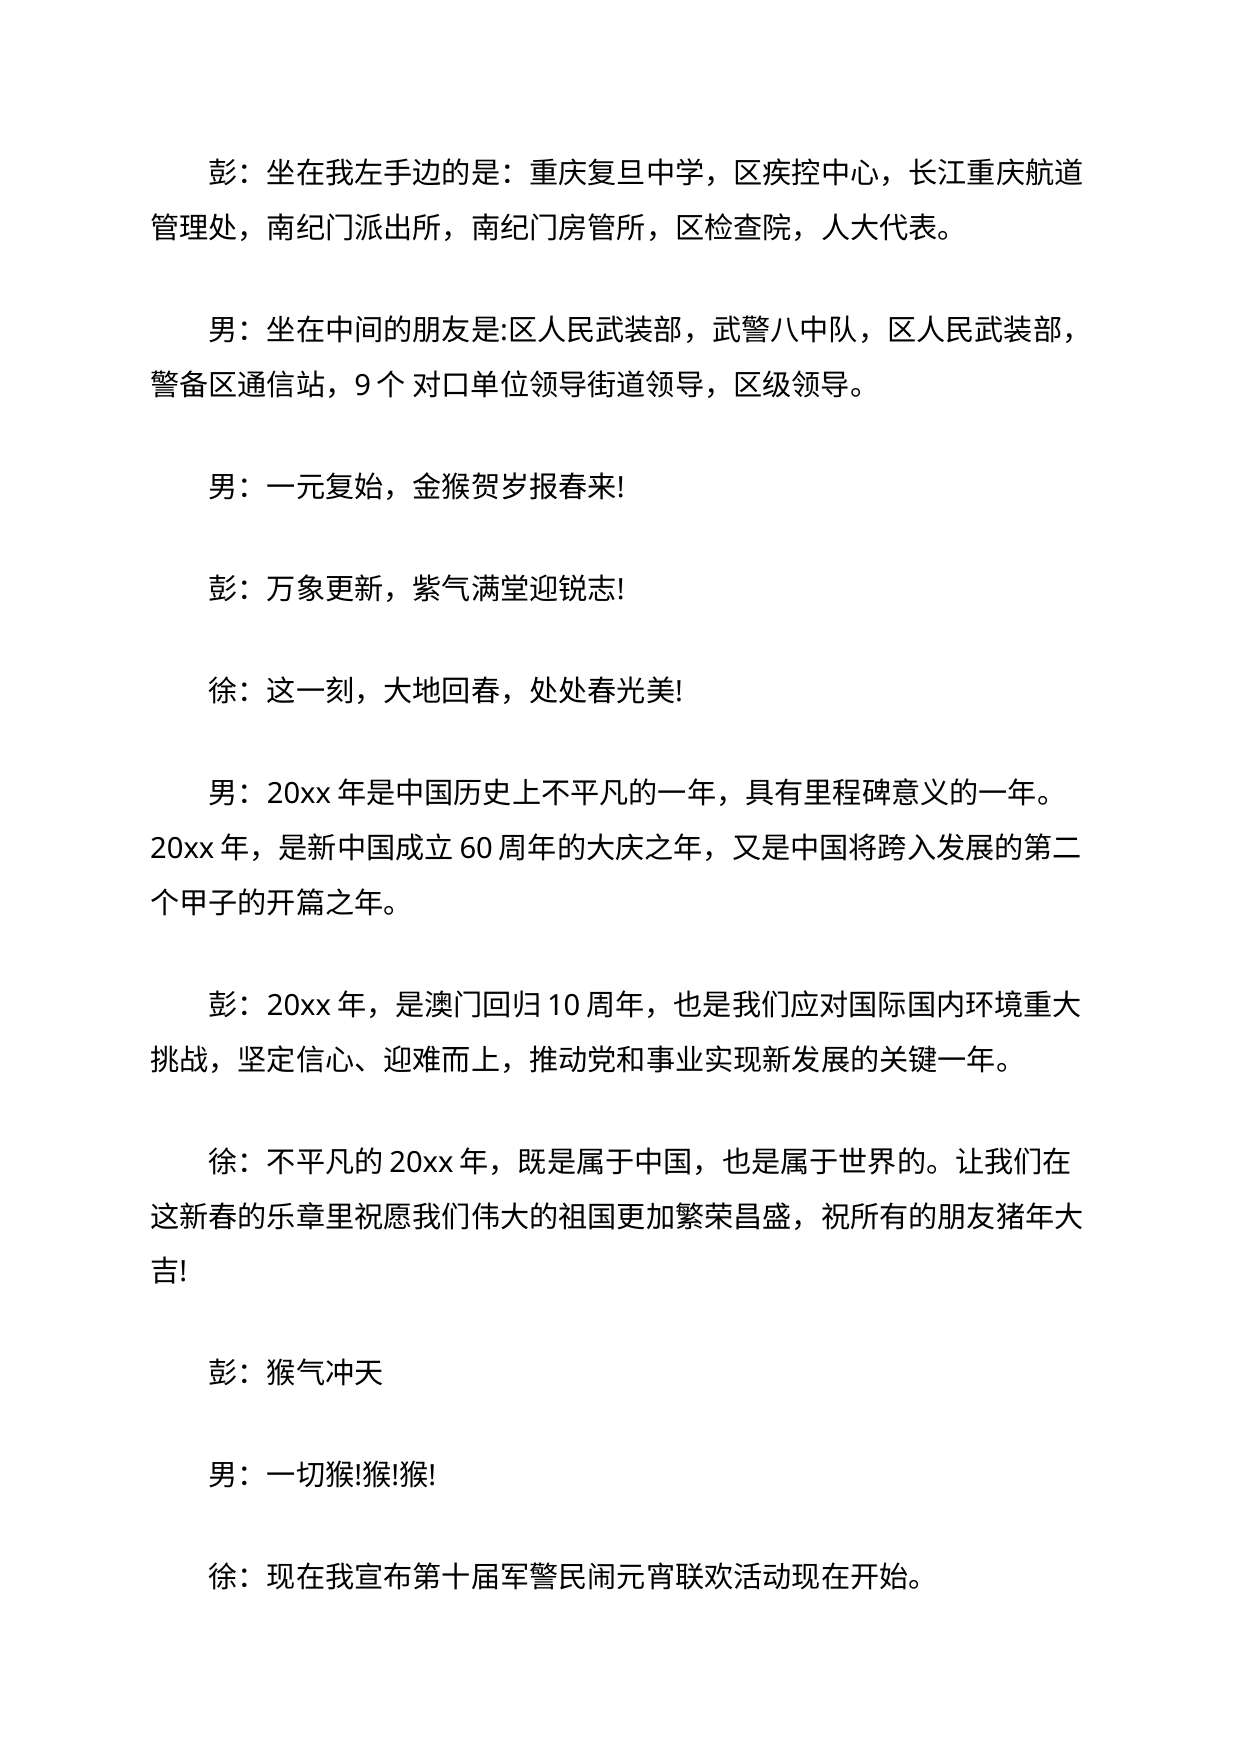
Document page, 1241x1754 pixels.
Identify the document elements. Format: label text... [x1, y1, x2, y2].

text 男：坐在中间的朋友是:区人民武装部，武警八中队，区人民武装部，警备区通信站，9个 对口单位领导街道领导，区级领导。 [150, 307, 1090, 404]
text 男：20xx年是中国历史上不平凡的一年，具有里程碑意义的一年。20xx年，是新中国成立60周年的大庆之年，又是中国将跨入发展的第二个甲子的开篇之年。 [150, 769, 1090, 922]
text 彭：坐在我左手边的是：重庆复旦中学，区疾控中心，长江重庆航道管理处，南纪门派出所，南纪门房管所，区检查院，人大代表。 [150, 150, 1090, 247]
text 徐：现在我宣布第十届军警民闹元宵联欢活动现在开始。 [150, 1554, 1090, 1596]
text 徐：这一刻，大地回春，处处春光美! [150, 668, 1090, 710]
text 徐：不平凡的20xx年，既是属于中国，也是属于世界的。让我们在这新春的乐章里祝愿我们伟大的祖国更加繁荣昌盛，祝所有的朋友猪年大吉! [150, 1138, 1090, 1290]
text 彭：20xx年，是澳门回归10周年，也是我们应对国际国内环境重大挑战，坚定信心、迎难而上，推动党和事业实现新发展的关键一年。 [150, 981, 1090, 1079]
text 男：一切猴!猴!猴! [150, 1452, 1090, 1494]
text 彭：万象更新，紫气满堂迎锐志! [150, 566, 1090, 608]
text 彭：猴气冲天 [150, 1350, 1090, 1392]
text 男：一元复始，金猴贺岁报春来! [150, 464, 1090, 506]
